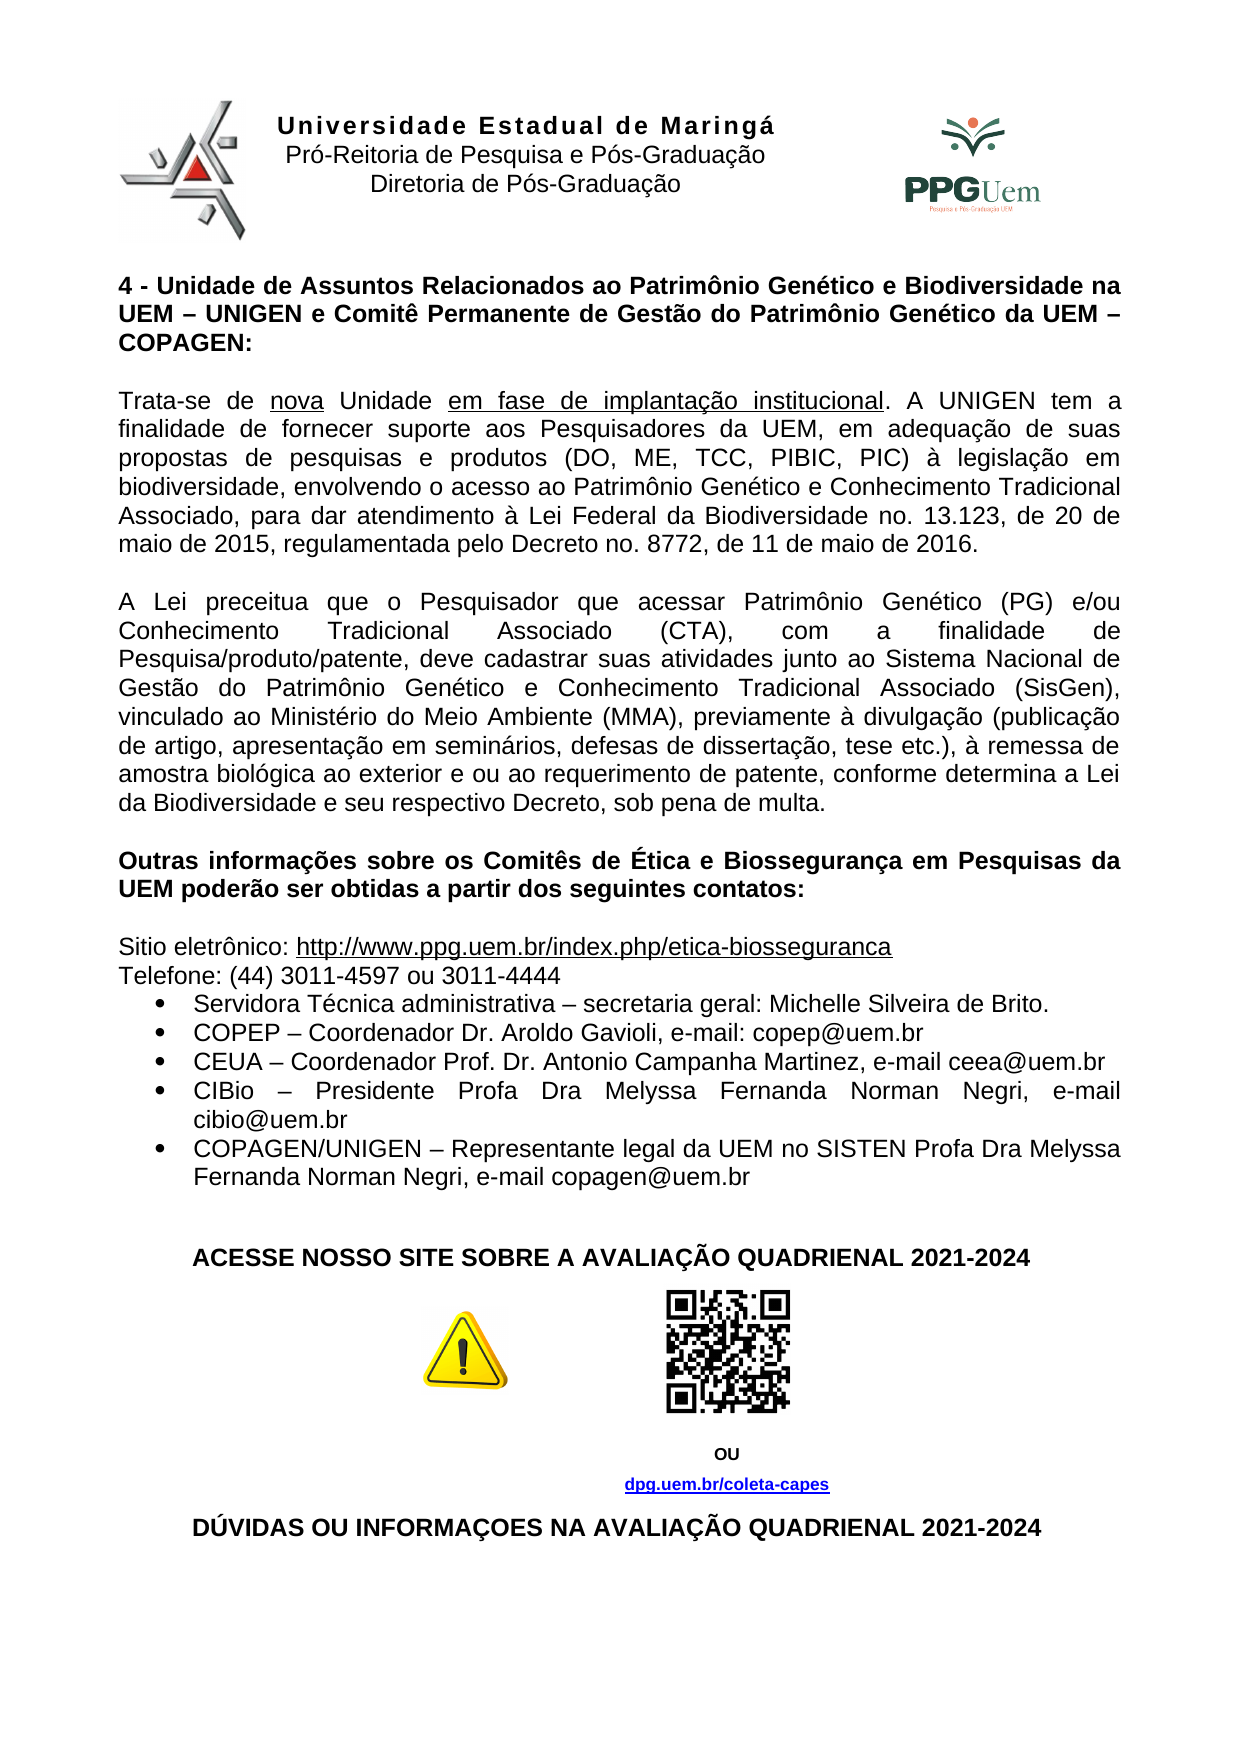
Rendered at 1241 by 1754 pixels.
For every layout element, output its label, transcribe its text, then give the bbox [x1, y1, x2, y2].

list CIBio – Presidente Profa Dra Melyssa Fernanda Norman Negri, e-mail cibio@uem.br [156, 1076, 1122, 1133]
picture [882, 87, 1052, 229]
list COPAGEN/UNIGEN – Representante legal da UEM no SISTEN Profa Dra Melyssa Fernanda Norman Negri, e-mail copagen@uem.br [156, 1133, 1122, 1191]
text Sitio eletrônico: http://www.ppg.uem.br/index.php/etica-biosseguranca [118, 932, 1122, 961]
text DÚVIDAS OU INFORMAÇOES NA AVALIAÇÃO QUADRIENAL 2021-2024 [118, 1513, 1122, 1542]
text ACESSE NOSSO SITE SOBRE A AVALIAÇÃO QUADRIENAL 2021-2024 [118, 1242, 1122, 1271]
picture [117, 98, 247, 243]
list COPEP – Coordenador Dr. Aroldo Gavioli, e-mail: copep@uem.br [156, 1018, 1122, 1047]
text Trata-se de nova Unidade em fase de implantação institucional. A UNIGEN tem a finalidade de fornecer suporte aos Pesquisadores da UEM, em adequação de suas propostas de pesquisas e produtos (DO, ME, TCC, PIBIC, PIC) à legislação em biodiversidade, envolvendo o acesso ao Patrimônio Genético e Conhecimento Tradicional Associado, para dar atendimento à Lei Federal da Biodiversidade no. 13.123, de 20 de maio de 2015, regulamentada pelo Decreto no. 8772, de 11 de maio de 2016. [118, 386, 1122, 558]
text A Lei preceitua que o Pesquisador que acessar Patrimônio Genético (PG) e/ou Conhecimento Tradicional Associado (CTA), com a finalidade de Pesquisa/produto/patente, deve cadastrar suas atividades junto ao Sistema Nacional de Gestão do Patrimônio Genético e Conhecimento Tradicional Associado (SisGen), vinculado ao Ministério do Meio Ambiente (MMA), previamente à divulgação (publicação de artigo, apresentação em seminários, defesas de dissertação, tese etc.), à remessa de amostra biológica ao exterior e ou ao requerimento de patente, conforme determina a Lei da Biodiversidade e seu respectivo Decreto, sob pena de multa. [118, 587, 1122, 817]
list CEUA – Coordenador Prof. Dr. Antonio Campanha Martinez, e-mail ceea@uem.br [156, 1047, 1122, 1076]
list Servidora Técnica administrativa – secretaria geral: Michelle Silveira de Brito. [156, 989, 1122, 1018]
text 4 - Unidade de Assuntos Relacionados ao Patrimônio Genético e Biodiversidade na UEM – UNIGEN e Comitê Permanente de Gestão do Patrimônio Genético da UEM – COPAGEN: [118, 271, 1122, 357]
text Telefone: (44) 3011-4597 ou 3011-4444 [118, 961, 1122, 989]
text Outras informações sobre os Comitês de Ética e Biossegurança em Pesquisas da UEM poderão ser obtidas a partir dos seguintes contatos: [118, 846, 1122, 903]
